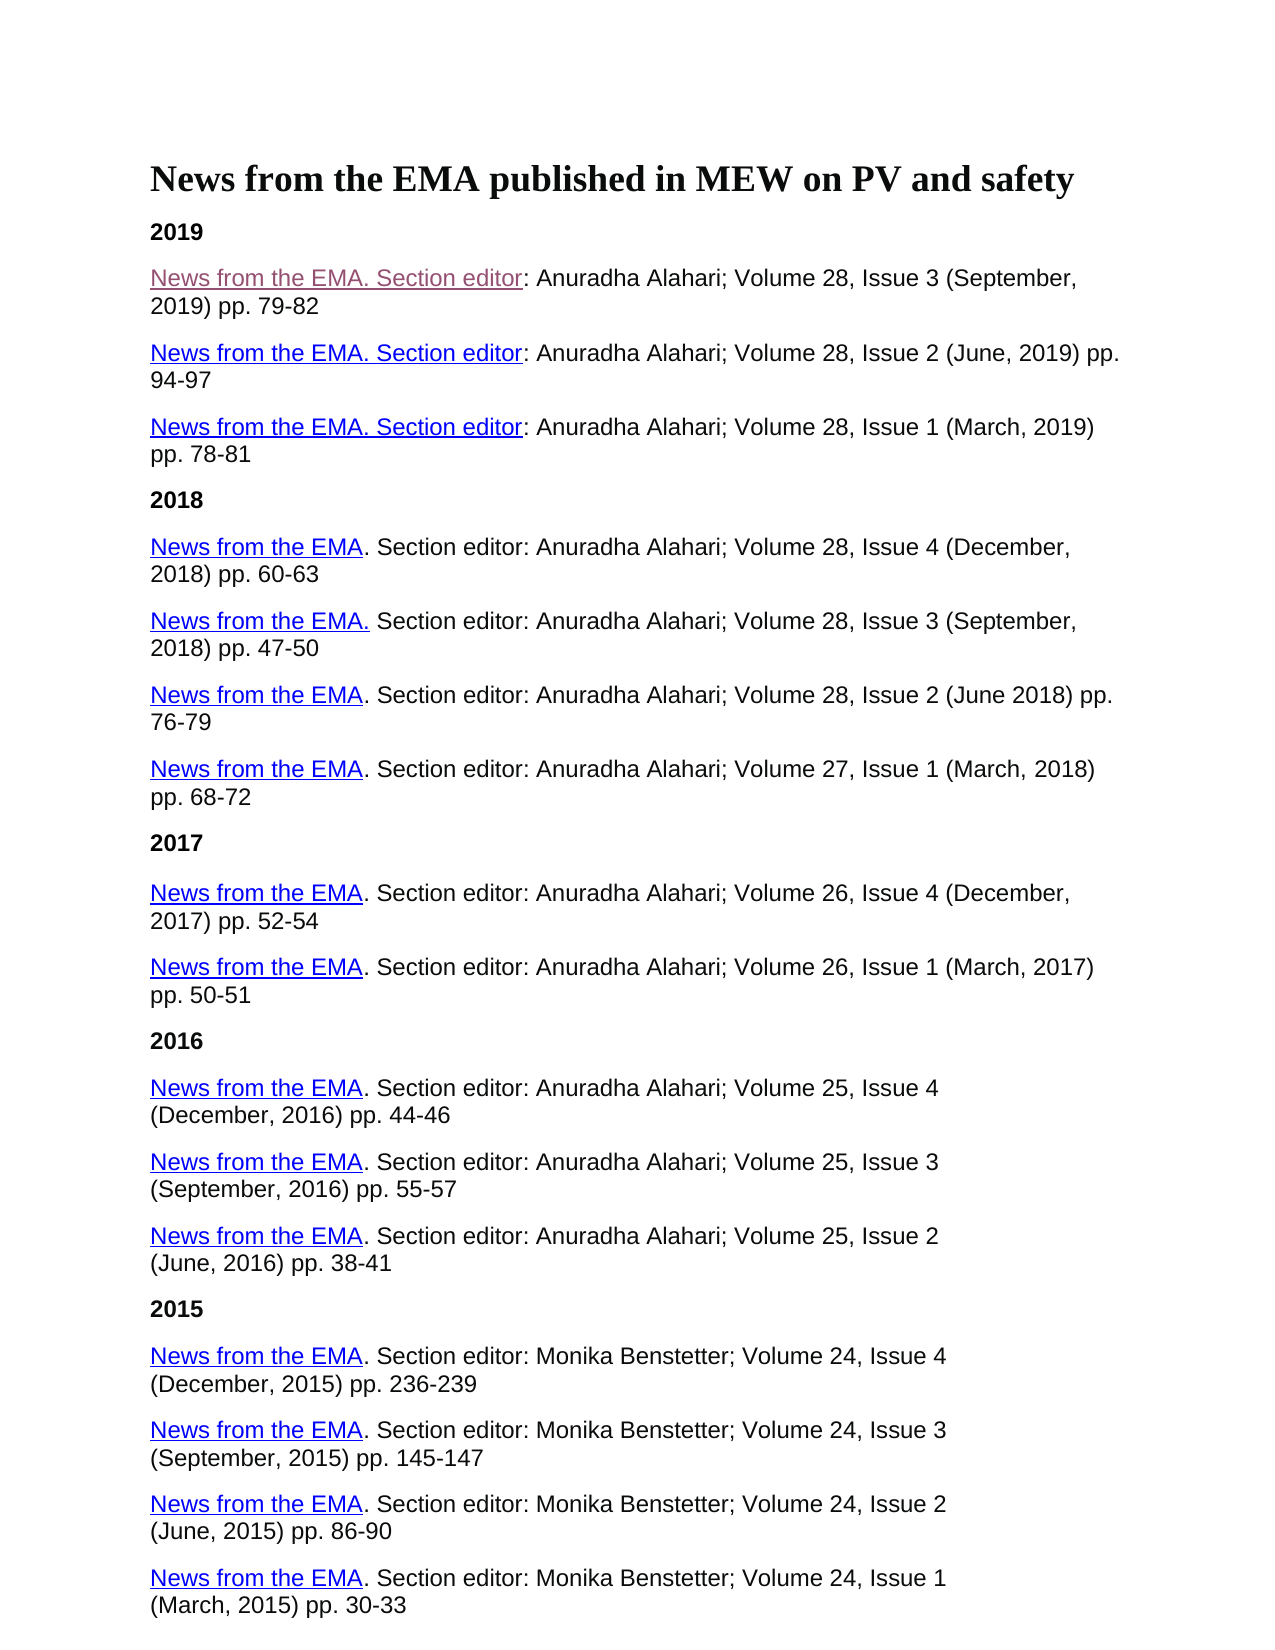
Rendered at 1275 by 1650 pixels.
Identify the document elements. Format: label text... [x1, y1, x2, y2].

text News from the EMA. Section editor: Anuradha Alahari; Volume 25, Issue 4 (December, 2016) pp. 44-46 [150, 1073, 942, 1129]
text News from the EMA. Section editor: Anuradha Alahari; Volume 27, Issue 1 (March, 2018) pp. 68-72 [150, 755, 1121, 810]
text News from the EMA. Section editor: Anuradha Alahari; Volume 28, Issue 3 (September, 2019) pp. 79-82 [150, 264, 1121, 319]
subtitle 2016 [150, 1027, 1137, 1054]
text News from the EMA. Section editor: Monika Benstetter; Volume 24, Issue 1 (March, 2015) pp. 30-33 [150, 1564, 950, 1619]
subtitle 2017 [150, 829, 1137, 856]
text News from the EMA. Section editor: Monika Benstetter; Volume 24, Issue 3 (September, 2015) pp. 145-147 [150, 1416, 950, 1471]
text News from the EMA. Section editor: Monika Benstetter; Volume 24, Issue 2 (June, 2015) pp. 86-90 [150, 1490, 950, 1545]
text News from the EMA. Section editor: Anuradha Alahari; Volume 28, Issue 2 (June 2018) pp. 76-79 [150, 681, 1121, 736]
text News from the EMA. Section editor: Anuradha Alahari; Volume 28, Issue 3 (September, 2018) pp. 47-50 [150, 607, 1121, 662]
text News from the EMA. Section editor: Anuradha Alahari; Volume 28, Issue 4 (December, 2018) pp. 60-63 [150, 533, 1121, 588]
text News from the EMA. Section editor: Anuradha Alahari; Volume 26, Issue 4 (December, 2017) pp. 52-54 [150, 879, 1074, 934]
text News from the EMA. Section editor: Anuradha Alahari; Volume 25, Issue 2 (June, 2016) pp. 38-41 [150, 1222, 942, 1277]
text News from the EMA. Section editor: Anuradha Alahari; Volume 28, Issue 2 (June, 2019) pp. 94-97 [150, 338, 1121, 394]
subtitle 2015 [150, 1295, 1137, 1323]
text News from the EMA. Section editor: Monika Benstetter; Volume 24, Issue 4 (December, 2015) pp. 236-239 [150, 1342, 950, 1397]
subtitle 2018 [150, 486, 1137, 514]
text News from the EMA. Section editor: Anuradha Alahari; Volume 28, Issue 1 (March, 2019) pp. 78-81 [150, 412, 1121, 468]
text News from the EMA. Section editor: Anuradha Alahari; Volume 26, Issue 1 (March, 2017) pp. 50-51 [150, 953, 1098, 1008]
subtitle 2019 [150, 218, 1137, 246]
subtitle News from the EMA published in MEW on PV and safety [150, 156, 1137, 199]
text News from the EMA. Section editor: Anuradha Alahari; Volume 25, Issue 3 (September, 2016) pp. 55-57 [150, 1148, 942, 1203]
